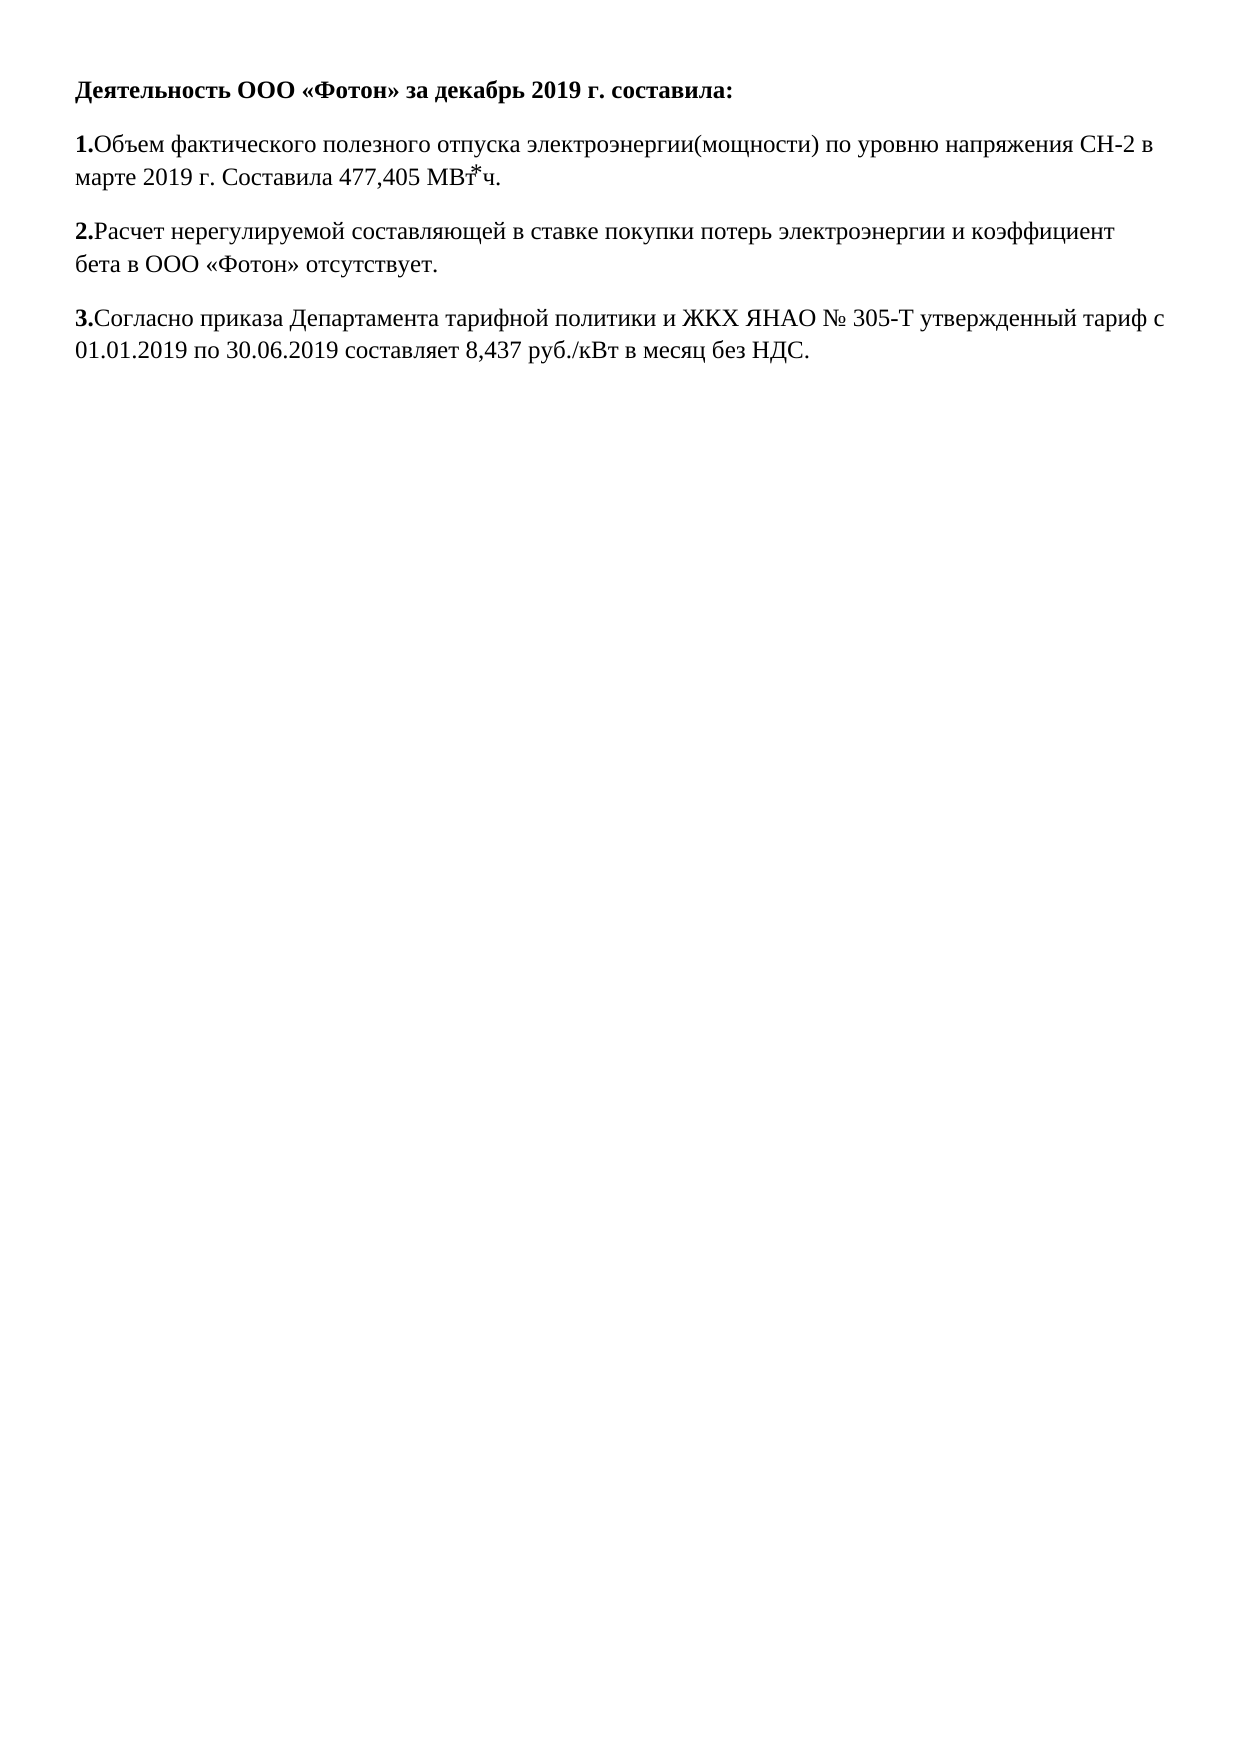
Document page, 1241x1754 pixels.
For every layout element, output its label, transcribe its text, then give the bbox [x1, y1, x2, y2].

text Деятельность ООО «Фотон» за декабрь 2019 г. составила: [75, 75, 1165, 104]
text 2.Расчет нерегулируемой составляющей в ставке покупки потерь электроэнергии и коэффициент бета в ООО «Фотон» отсутствует. [75, 216, 1165, 277]
text 3.Согласно приказа Департамента тарифной политики и ЖКХ ЯНАО № 305-Т утвержденный тариф с 01.01.2019 по 30.06.2019 составляет 8,437 руб./кВт в месяц без НДС. [75, 303, 1165, 364]
text 1.Объем фактического полезного отпуска электроэнергии(мощности) по уровню напряжения СН-2 в марте 2019 г. Составила 477,405 МВт⃰ ч. [75, 129, 1165, 191]
